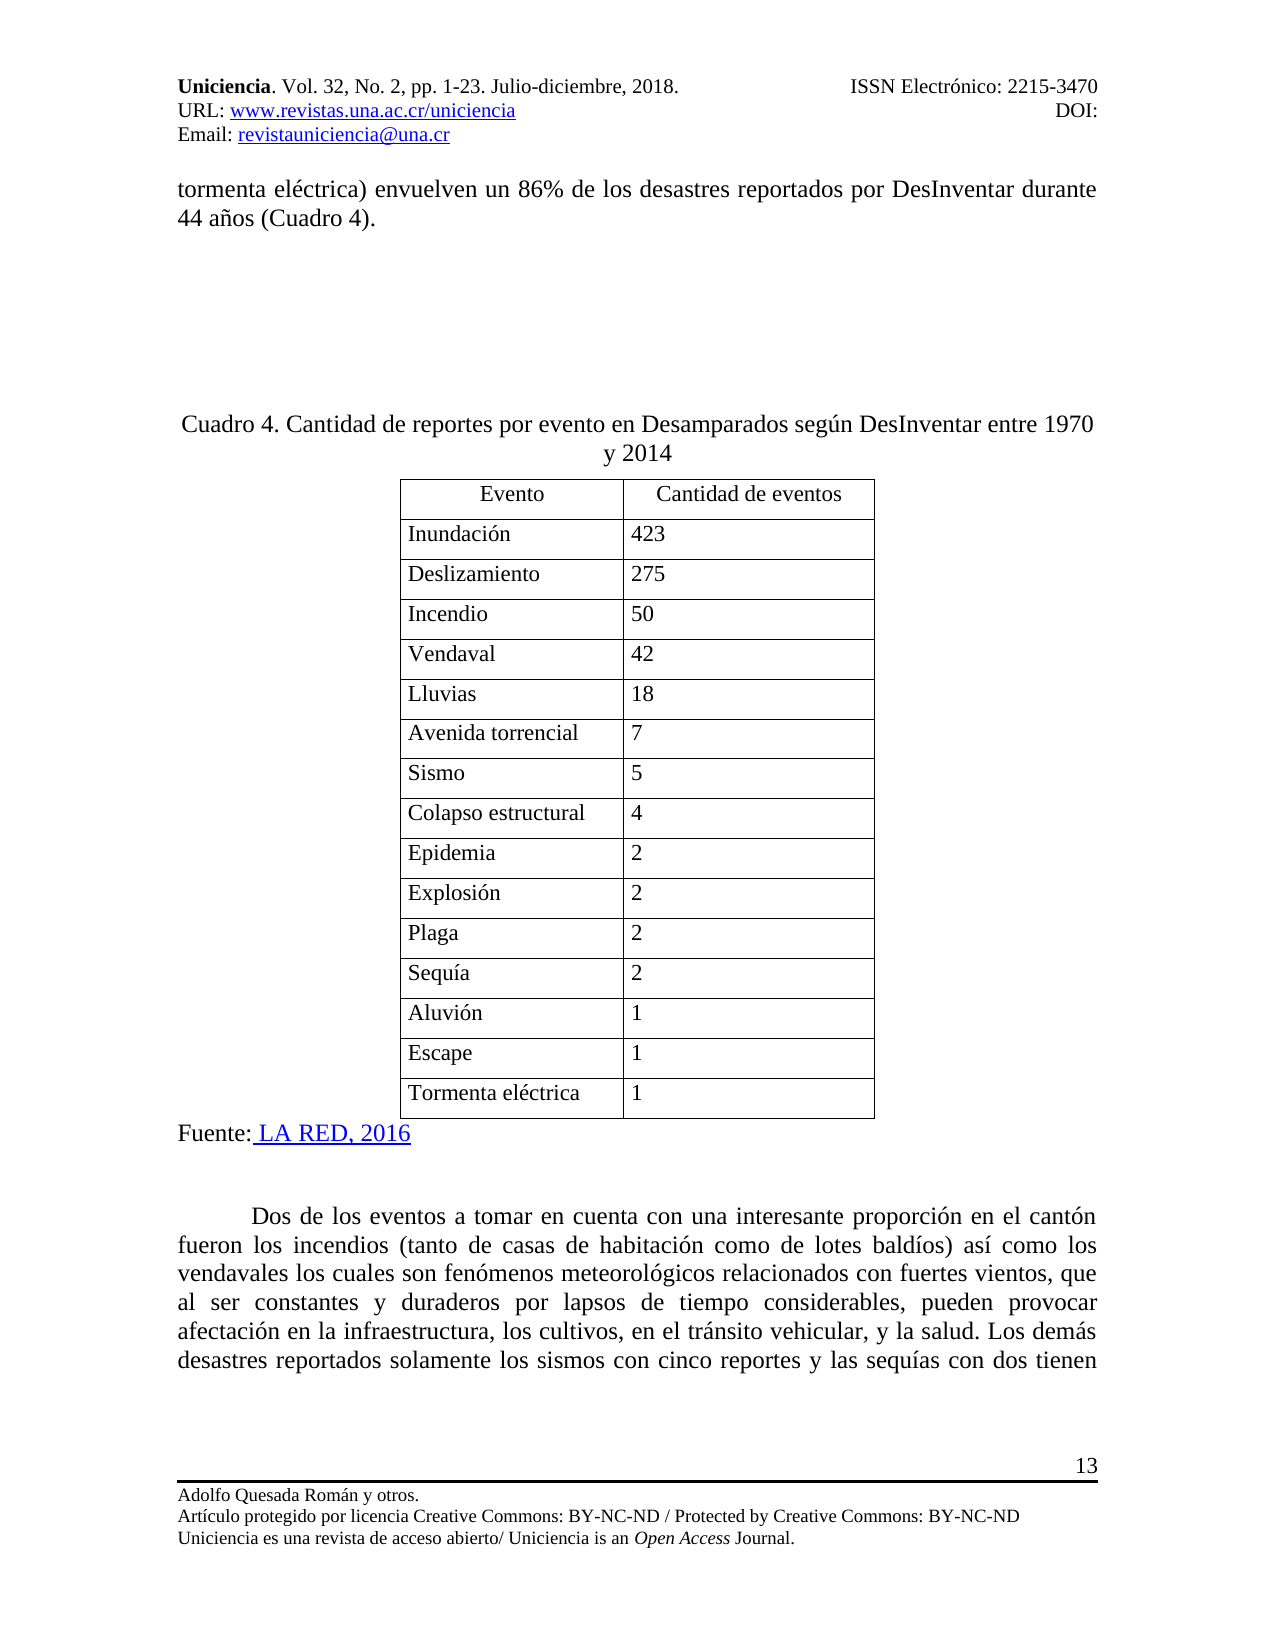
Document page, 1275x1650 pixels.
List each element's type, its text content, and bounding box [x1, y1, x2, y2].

table_cell Sequía [401, 959, 623, 998]
text Cuadro 4. Cantidad de reportes por evento en Desamparados según DesInventar entre 1970 y 2014 [177, 409, 1098, 467]
table_cell 1 [624, 999, 874, 1038]
table_cell Aluvión [401, 999, 623, 1038]
table_cell 50 [624, 600, 874, 639]
table_cell Explosión [401, 879, 623, 918]
table_cell Vendaval [401, 640, 623, 678]
table_cell Lluvias [401, 680, 623, 718]
table_cell 1 [624, 1079, 874, 1117]
table_cell Colapso estructural [401, 799, 623, 838]
table_cell 42 [624, 640, 874, 678]
table_cell 275 [624, 560, 874, 599]
table_cell Escape [401, 1039, 623, 1077]
text Fuente: LA RED, 2016 [177, 1118, 1098, 1147]
table_cell Incendio [401, 600, 623, 639]
table_cell 4 [624, 799, 874, 838]
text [177, 174, 1098, 232]
table_cell 2 [624, 959, 874, 998]
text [177, 1201, 1098, 1373]
table_cell Plaga [401, 919, 623, 958]
table_cell Sismo [401, 759, 623, 798]
table_cell 7 [624, 720, 874, 758]
table_cell 5 [624, 759, 874, 798]
table_cell Tormenta eléctrica [401, 1079, 623, 1117]
table_cell Deslizamiento [401, 560, 623, 599]
table_cell 18 [624, 680, 874, 718]
table_cell 423 [624, 520, 874, 559]
table_cell Avenida torrencial [401, 720, 623, 758]
table_cell 2 [624, 839, 874, 878]
table_cell Inundación [401, 520, 623, 559]
table_header Cantidad de eventos [624, 480, 874, 519]
table_cell Epidemia [401, 839, 623, 878]
table_header Evento [401, 480, 623, 519]
table_cell 2 [624, 879, 874, 918]
table_cell 2 [624, 919, 874, 958]
table_cell 1 [624, 1039, 874, 1077]
